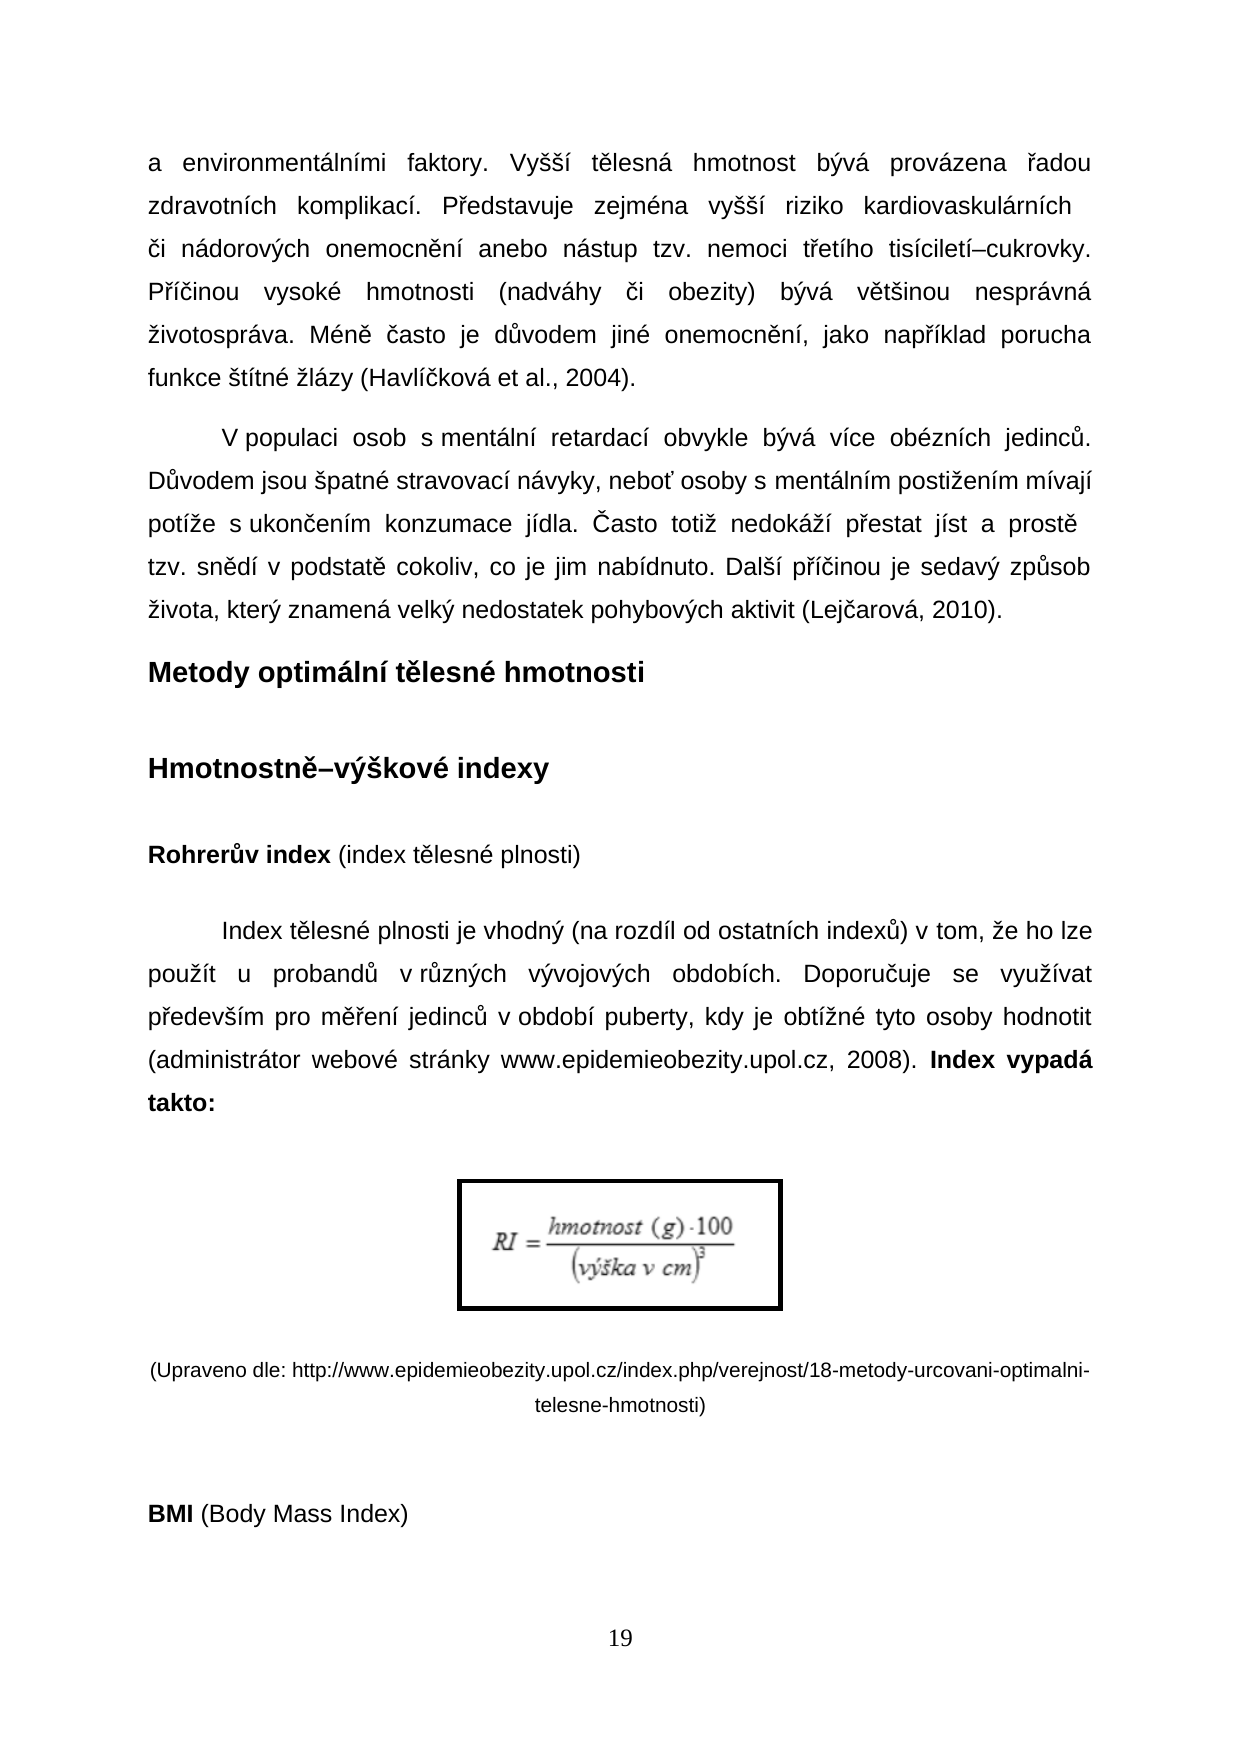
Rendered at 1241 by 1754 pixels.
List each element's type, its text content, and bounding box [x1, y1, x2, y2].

subtitle Rohrerův index (index tělesné plnosti) [148, 840, 1093, 869]
subtitle BMI (Body Mass Index) [148, 1498, 1093, 1527]
picture [468, 1191, 773, 1303]
subtitle Metody optimální tělesné hmotnosti [148, 655, 1093, 689]
text Index tělesné plnosti je vhodný (na rozdíl od ostatních indexů) v tom, že ho lze použít u probandů v různých vývojových obdobích. Doporučuje se využívat především pro měření jedinců v období puberty, kdy je obtížné tyto osoby hodnotit (administrátor webové stránky www.epidemieobezity.upol.cz, 2008). Index vypadá takto: [148, 916, 1093, 1117]
text V populaci osob s mentální retardací obvykle bývá více obézních jedinců. Důvodem jsou špatné stravovací návyky, neboť osoby s mentálním postižením mívají potíže s ukončením konzumace jídla. Často totiž nedokáží přestat jíst a prostě tzv. snědí v podstatě cokoliv, co je jim nabídnuto. Další příčinou je sedavý způsob života, který znamená velký nedostatek pohybových aktivit (Lejčarová, 2010). [148, 423, 1093, 624]
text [148, 148, 1093, 392]
text (Upraveno dle: http://www.epidemieobezity.upol.cz/index.php/verejnost/18-metody-urcovani-optimalni-telesne-hmotnosti) [148, 1148, 1093, 1417]
text Hmotnostně–výškové indexy [148, 751, 1093, 785]
